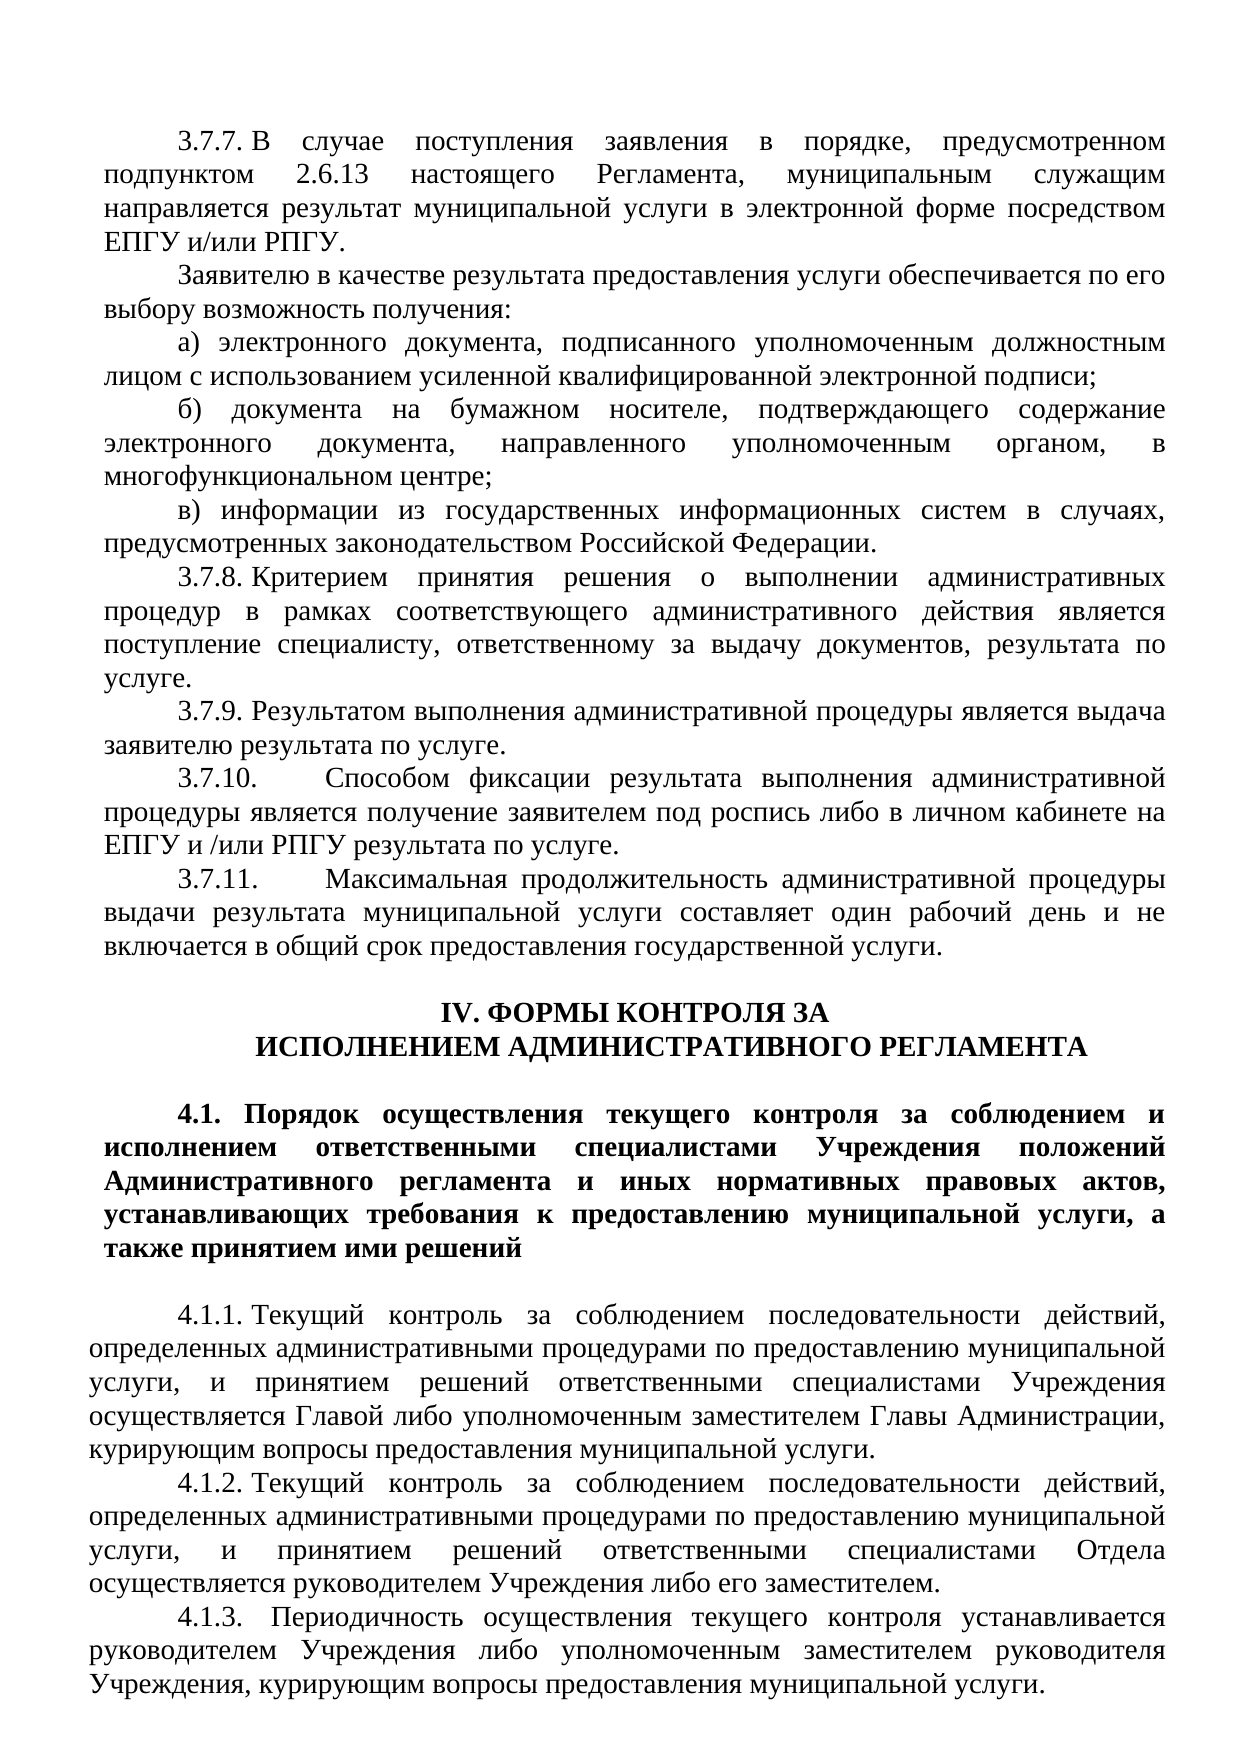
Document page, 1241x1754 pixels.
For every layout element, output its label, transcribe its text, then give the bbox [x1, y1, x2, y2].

list Критерием принятия решения о выполнении административных процедур в рамках соответствующего административного действия является поступление специалисту, ответственному за выдачу документов, результата по услуге. [103, 559, 1166, 693]
list Текущий контроль за соблюдением последовательности действий, определенных административными процедурами по предоставлению муниципальной услуги, и принятием решений ответственными специалистами Учреждения осуществляется Главой либо уполномоченным заместителем Главы Администрации, курирующим вопросы предоставления муниципальной услуги. [89, 1297, 1166, 1465]
text в) информации из государственных информационных систем в случаях, предусмотренных законодательством Российской Федерации. [103, 492, 1166, 559]
list Результатом выполнения административной процедуры является выдача заявителю результата по услуге. [103, 693, 1166, 760]
list Периодичность осуществления текущего контроля устанавливается руководителем Учреждения либо уполномоченным заместителем руководителя Учреждения, курирующим вопросы предоставления муниципальной услуги. [89, 1599, 1166, 1699]
text Заявителю в качестве результата предоставления услуги обеспечивается по его выбору возможность получения: [103, 257, 1166, 324]
subtitle IV. ФОРМЫ КОНТРОЛЯ ЗА [103, 995, 1166, 1029]
text ИСПОЛНЕНИЕМ АДМИНИСТРАТИВНОГО РЕГЛАМЕНТА [103, 1029, 1166, 1062]
list В случае поступления заявления в порядке, предусмотренном подпунктом 2.6.13 настоящего Регламента, муниципальным служащим направляется результат муниципальной услуги в электронной форме посредством ЕПГУ и/или РПГУ. [103, 123, 1166, 257]
list Способом фиксации результата выполнения административной процедуры является получение заявителем под роспись либо в личном кабинете на ЕПГУ и /или РПГУ результата по услуге. [103, 760, 1166, 861]
text б) документа на бумажном носителе, подтверждающего содержание электронного документа, направленного уполномоченным органом, в многофункциональном центре; [103, 391, 1166, 492]
subtitle 4.1. Порядок осуществления текущего контроля за соблюдением и исполнением ответственными специалистами Учреждения положений Административного регламента и иных нормативных правовых актов, устанавливающих требования к предоставлению муниципальной услуги, а также принятием ими решений [103, 1096, 1166, 1263]
list Текущий контроль за соблюдением последовательности действий, определенных административными процедурами по предоставлению муниципальной услуги, и принятием решений ответственными специалистами Отдела осуществляется руководителем Учреждения либо его заместителем. [89, 1465, 1166, 1599]
text а) электронного документа, подписанного уполномоченным должностным лицом с использованием усиленной квалифицированной электронной подписи; [103, 324, 1166, 391]
list Максимальная продолжительность административной процедуры выдачи результата муниципальной услуги составляет один рабочий день и не включается в общий срок предоставления государственной услуги. [103, 861, 1166, 962]
